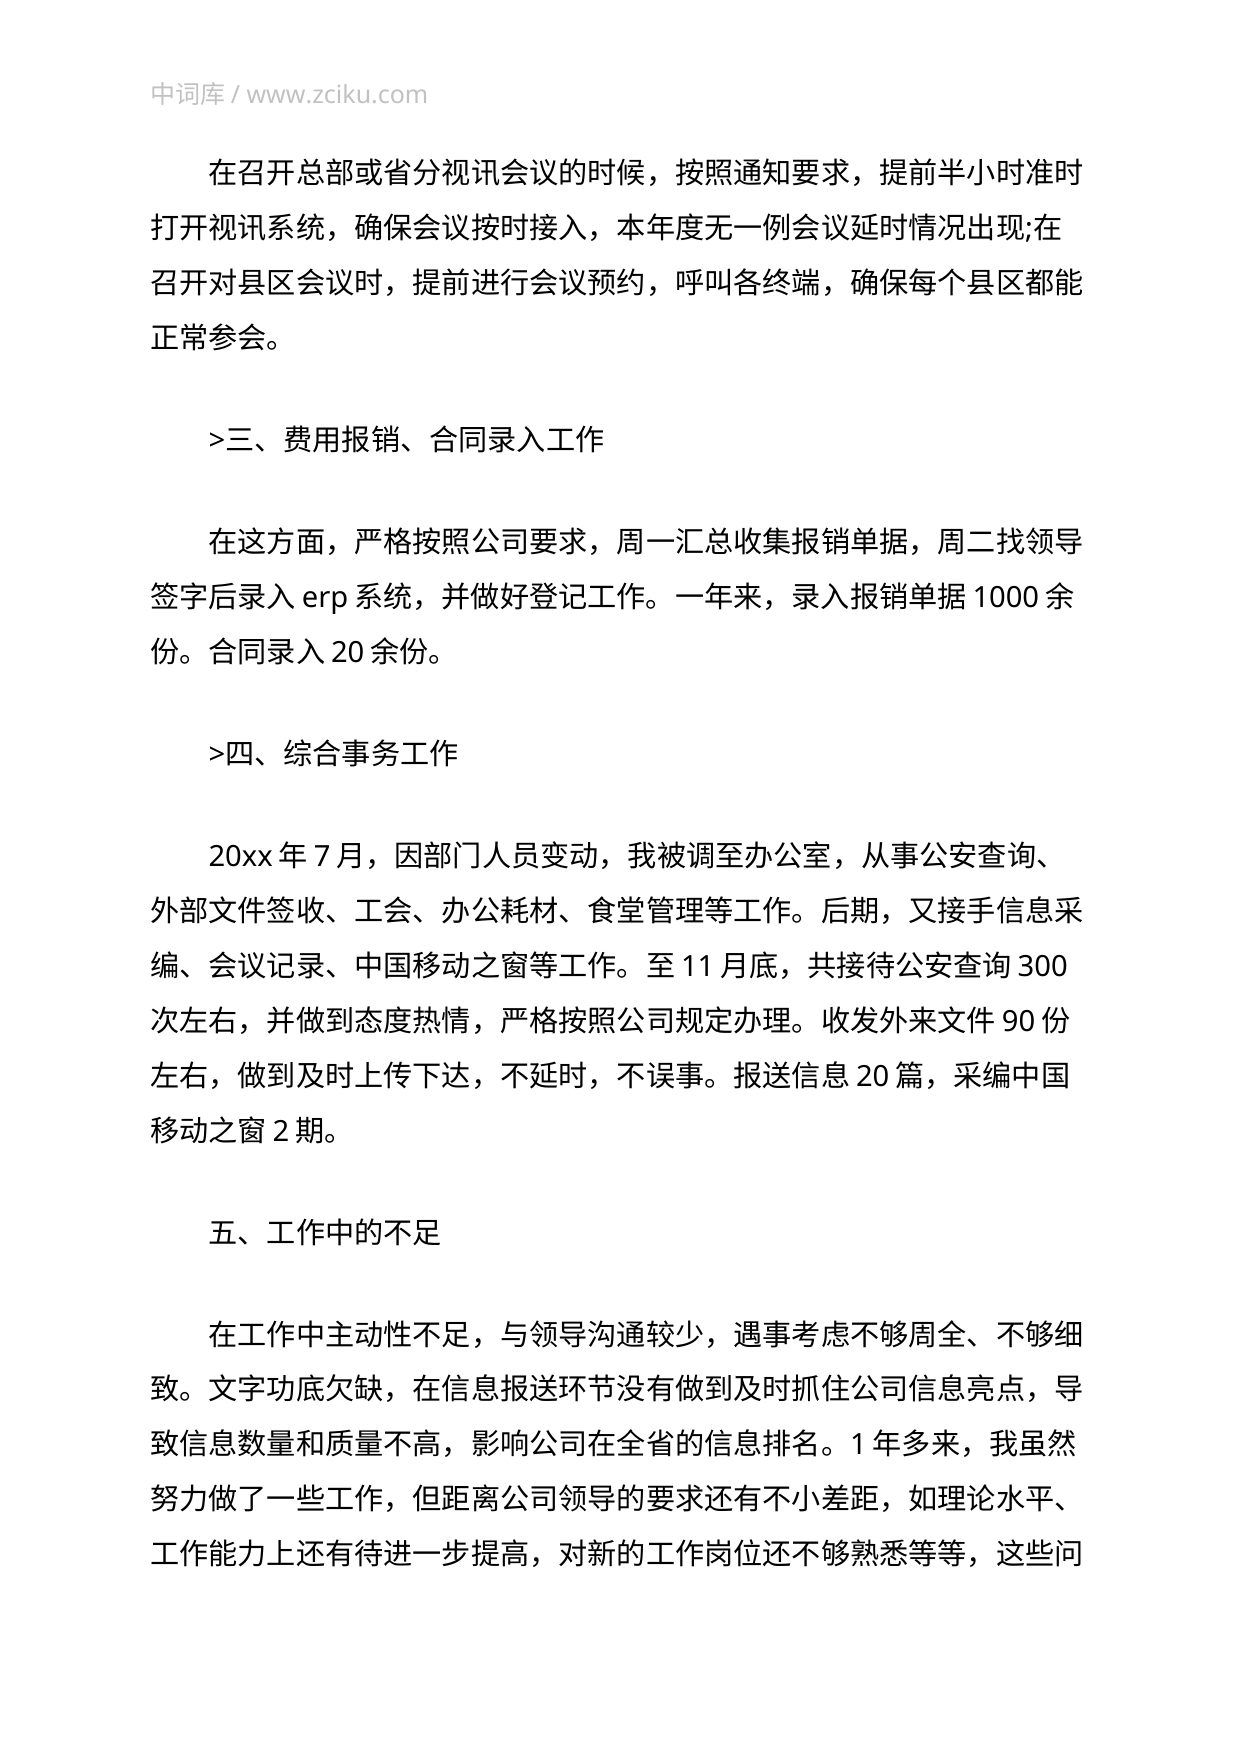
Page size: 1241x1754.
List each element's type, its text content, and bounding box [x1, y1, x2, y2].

text >四、综合事务工作 [150, 730, 1090, 773]
text 在召开总部或省分视讯会议的时候，按照通知要求，提前半小时准时打开视讯系统，确保会议按时接入，本年度无一例会议延时情况出现;在召开对县区会议时，提前进行会议预约，呼叫各终端，确保每个县区都能正常参会。 [150, 150, 1090, 357]
text 五、工作中的不足 [150, 1209, 1090, 1252]
text 20xx年7月，因部门人员变动，我被调至办公室，从事公安查询、外部文件签收、工会、办公耗材、食堂管理等工作。后期，又接手信息采编、会议记录、中国移动之窗等工作。至11月底，共接待公安查询300次左右，并做到态度热情，严格按照公司规定办理。收发外来文件90份左右，做到及时上传下达，不延时，不误事。报送信息20篇，采编中国移动之窗2期。 [150, 832, 1090, 1150]
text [150, 1311, 1090, 1573]
text 在这方面，严格按照公司要求，周一汇总收集报销单据，周二找领导签字后录入erp系统，并做好登记工作。一年来，录入报销单据1000余份。合同录入20余份。 [150, 518, 1090, 671]
text >三、费用报销、合同录入工作 [150, 417, 1090, 459]
